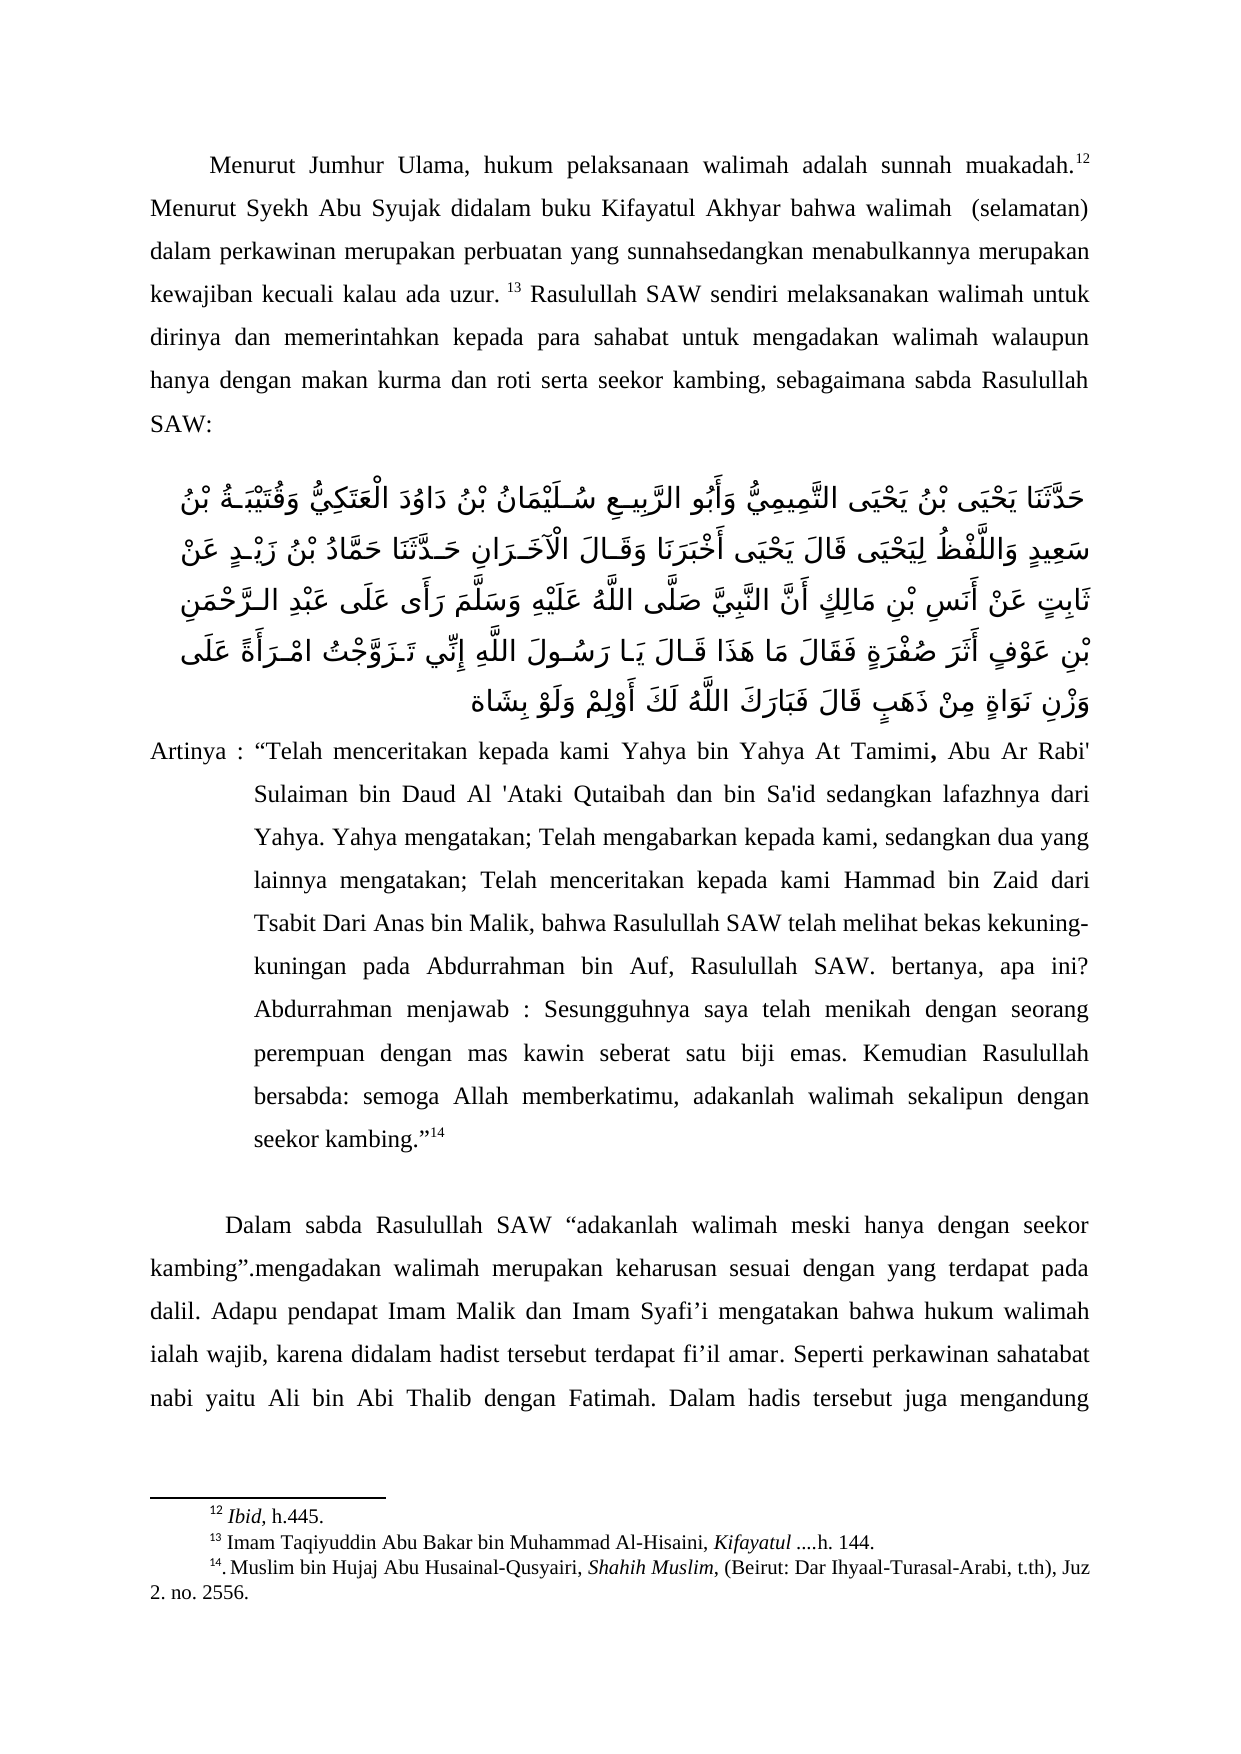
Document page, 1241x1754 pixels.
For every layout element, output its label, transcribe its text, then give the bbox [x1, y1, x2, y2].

text Artinya : “Telah menceritakan kepada kami Yahya bin Yahya At Tamimi, Abu Ar Rabi' Sulaiman bin Daud Al 'Ataki Qutaibah dan bin Sa'id sedangkan lafazhnya dari Yahya. Yahya mengatakan; Telah mengabarkan kepada kami, sedangkan dua yang lainnya mengatakan; Telah menceritakan kepada kami Hammad bin Zaid dari Tsabit Dari Anas bin Malik, bahwa Rasulullah SAW telah melihat bekas kekuning-kuningan pada Abdurrahman bin Auf, Rasulullah SAW. bertanya, apa ini? Abdurrahman menjawab : Sesungguhnya saya telah menikah dengan seorang perempuan dengan mas kawin seberat satu biji emas. Kemudian Rasulullah bersabda: semoga Allah memberkatimu, adakanlah walimah sekalipun dengan seekor kambing.” [150, 736, 1090, 1153]
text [150, 1210, 1090, 1411]
text Menurut Jumhur Ulama, hukum pelaksanaan walimah adalah sunnah muakadah. Menurut Syekh Abu Syujak didalam buku Kifayatul Akhyar bahwa walimah (selamatan) dalam perkawinan merupakan perbuatan yang sunnahsedangkan menabulkannya merupakan kewajiban kecuali kalau ada uzur. Rasulullah SAW sendiri melaksanakan walimah untuk dirinya dan memerintahkan kepada para sahabat untuk mengadakan walimah walaupun hanya dengan makan kurma dan roti serta seekor kambing, sebagaimana sabda Rasulullah SAW: [150, 150, 1090, 437]
text حَدَّثَنَا يَحْيَى بْنُ يَحْيَى التَّمِيمِيُّ وَأَبُو الرَّبِيعِ سُلَيْمَانُ بْنُ دَاوُدَ الْعَتَكِيُّ وَقُتَيْبَةُ بْنُ سَعِيدٍ وَاللَّفْظُ لِيَحْيَى قَالَ يَحْيَى أَخْبَرَنَا وَقَالَ الْآخَرَانِ حَدَّثَنَا حَمَّادُ بْنُ زَيْدٍ عَنْ ثَابِتٍ عَنْ أَنَسِ بْنِ مَالِكٍ أَنَّ النَّبِيَّ صَلَّى اللَّهُ عَلَيْهِ وَسَلَّمَ رَأَى عَلَى عَبْدِ الرَّحْمَنِ بْنِ عَوْفٍ أَثَرَ صُفْرَةٍ فَقَالَ مَا هَذَا قَالَ يَا رَسُولَ اللَّهِ إِنِّي تَزَوَّجْتُ امْرَأَةً عَلَى وَزْنِ نَوَاةٍ مِنْ ذَهَبٍ قَالَ فَبَارَكَ اللَّهُ لَكَ أَوْلِمْ وَلَوْ بِشَاة [179, 481, 1090, 719]
